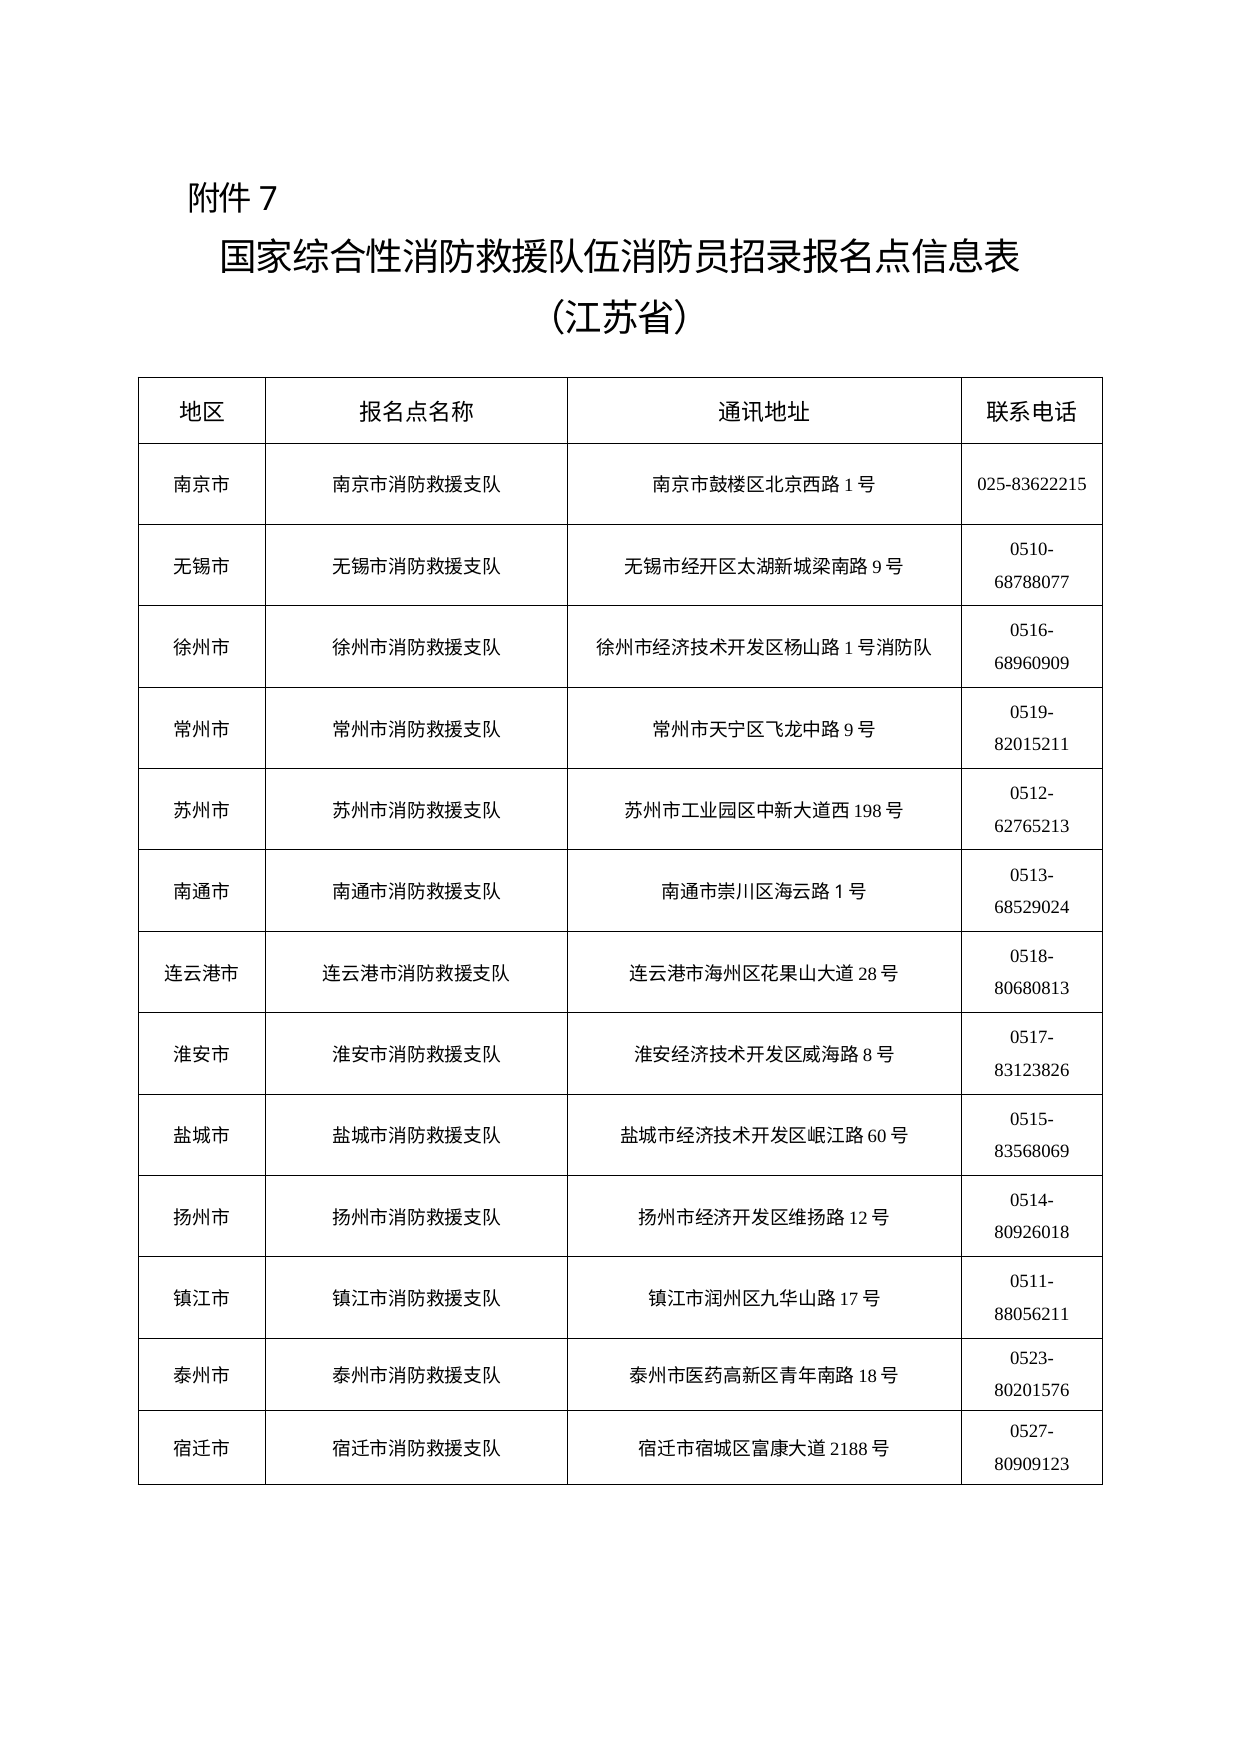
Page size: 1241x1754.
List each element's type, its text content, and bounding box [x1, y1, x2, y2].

table_cell 0516-68960909 [962, 606, 1102, 687]
table_cell 南通市崇川区海云路1号 [568, 850, 961, 931]
table_cell 泰州市 [139, 1339, 265, 1409]
table_cell 0514-80926018 [962, 1176, 1102, 1256]
table_cell 025-83622215 [962, 444, 1102, 524]
table_cell 0512-62765213 [962, 769, 1102, 849]
table_cell 盐城市 [139, 1095, 265, 1175]
table_cell 宿迁市宿城区富康大道2188号 [568, 1411, 961, 1484]
table_cell 镇江市消防救援支队 [266, 1257, 567, 1337]
table_cell 0511-88056211 [962, 1257, 1102, 1337]
table_cell 连云港市海州区花果山大道28号 [568, 932, 961, 1012]
table_cell 0517-83123826 [962, 1013, 1102, 1093]
table_cell 扬州市 [139, 1176, 265, 1256]
table_cell 无锡市 [139, 525, 265, 605]
table_cell 0513-68529024 [962, 850, 1102, 931]
table_cell 扬州市经济开发区维扬路12号 [568, 1176, 961, 1256]
table_cell 镇江市润州区九华山路17号 [568, 1257, 961, 1337]
table_cell 南京市 [139, 444, 265, 524]
table_header 联系电话 [962, 378, 1102, 443]
table_header 报名点名称 [266, 378, 567, 443]
table_cell 淮安经济技术开发区威海路8号 [568, 1013, 961, 1093]
table_cell 淮安市消防救援支队 [266, 1013, 567, 1093]
table_cell 南京市消防救援支队 [266, 444, 567, 524]
table_cell 常州市消防救援支队 [266, 688, 567, 768]
table_cell 0515-83568069 [962, 1095, 1102, 1175]
text 附件7 [187, 162, 1053, 222]
table_cell 无锡市消防救援支队 [266, 525, 567, 605]
table_cell 宿迁市消防救援支队 [266, 1411, 567, 1484]
table_cell 0519-82015211 [962, 688, 1102, 768]
table_cell 0527-80909123 [962, 1411, 1102, 1484]
table_cell 淮安市 [139, 1013, 265, 1093]
table_cell 徐州市 [139, 606, 265, 687]
table_cell 0510-68788077 [962, 525, 1102, 605]
table_cell 0523-80201576 [962, 1339, 1102, 1409]
table_cell 常州市天宁区飞龙中路9号 [568, 688, 961, 768]
table_cell 苏州市消防救援支队 [266, 769, 567, 849]
table_cell 南通市 [139, 850, 265, 931]
table_cell 无锡市经开区太湖新城梁南路9号 [568, 525, 961, 605]
table_cell 宿迁市 [139, 1411, 265, 1484]
table_cell 连云港市 [139, 932, 265, 1012]
table_cell 徐州市经济技术开发区杨山路1号消防队 [568, 606, 961, 687]
table_cell 常州市 [139, 688, 265, 768]
table_cell 盐城市消防救援支队 [266, 1095, 567, 1175]
table_cell 0518-80680813 [962, 932, 1102, 1012]
table_cell 泰州市消防救援支队 [266, 1339, 567, 1409]
table_cell 徐州市消防救援支队 [266, 606, 567, 687]
table_cell 苏州市工业园区中新大道西198号 [568, 769, 961, 849]
table_cell 南通市消防救援支队 [266, 850, 567, 931]
table_cell 苏州市 [139, 769, 265, 849]
text 国家综合性消防救援队伍消防员招录报名点信息表（江苏省） [187, 222, 1053, 343]
table_cell 扬州市消防救援支队 [266, 1176, 567, 1256]
table_cell 连云港市消防救援支队 [266, 932, 567, 1012]
table_cell 盐城市经济技术开发区岷江路60号 [568, 1095, 961, 1175]
table_header 地区 [139, 378, 265, 443]
table_cell 南京市鼓楼区北京西路1号 [568, 444, 961, 524]
table_cell 镇江市 [139, 1257, 265, 1337]
table_cell 泰州市医药高新区青年南路18号 [568, 1339, 961, 1409]
table_header 通讯地址 [568, 378, 961, 443]
